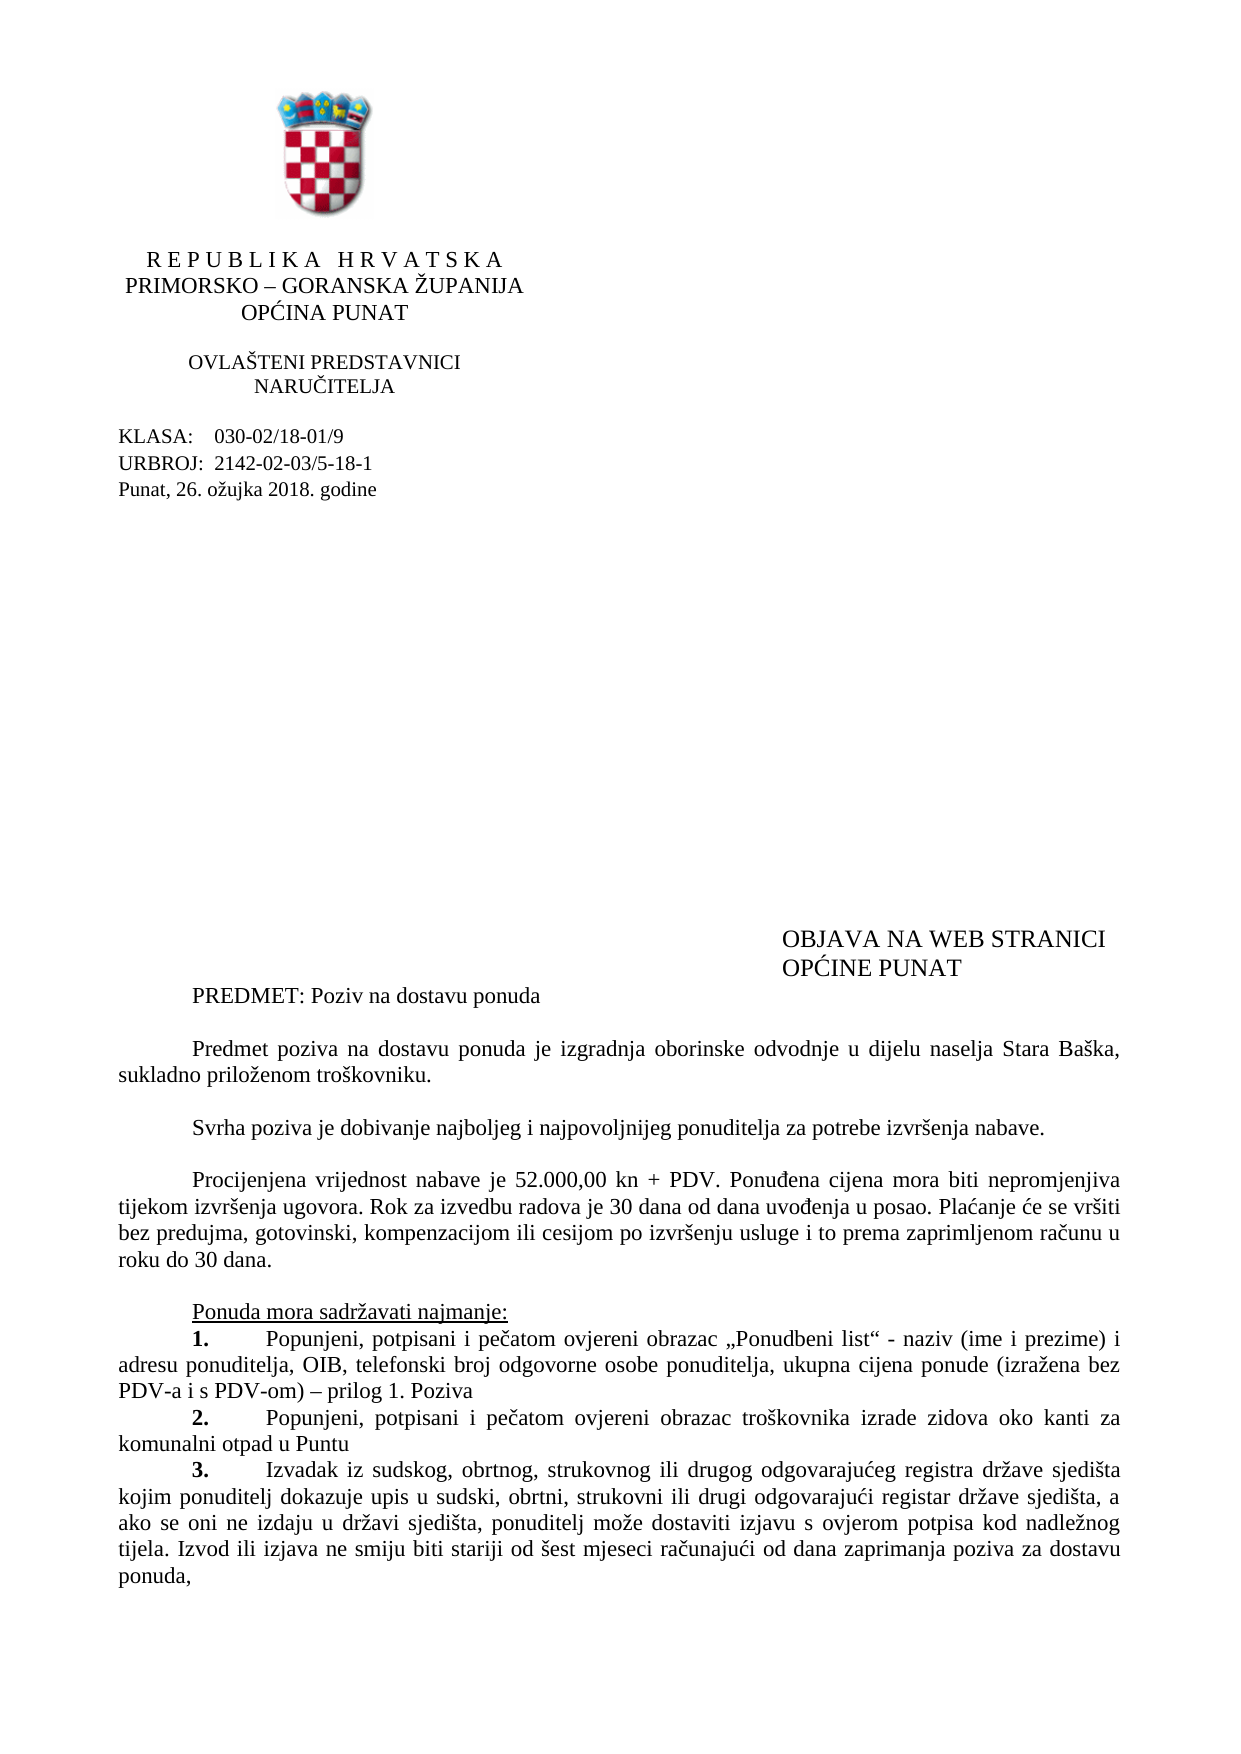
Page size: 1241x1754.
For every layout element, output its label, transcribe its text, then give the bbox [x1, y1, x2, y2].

text Predmet poziva na dostavu ponuda je izgradnja oborinske odvodnje u dijelu naselja Stara Baška, sukladno priloženom troškovniku. [118, 1035, 1122, 1087]
table_cell URBROJ: 2142-02-03/5-18-1 [107, 450, 542, 477]
table_cell OVLAŠTENI PREDSTAVNICI NARUČITELJA [107, 350, 542, 424]
text Procijenjena vrijednost nabave je 52.000,00 kn + PDV. Ponuđena cijena mora biti nepromjenjiva tijekom izvršenja ugovora. Rok za izvedbu radova je 30 dana od dana uvođenja u posao. Plaćanje će se vršiti bez predujma, gotovinski, kompenzacijom ili cesijom po izvršenju usluge i to prema zaprimljenom računu u roku do 30 dana. [118, 1167, 1122, 1272]
table_header [107, 89, 542, 246]
table_cell Punat, 26. ožujka 2018. godine [107, 477, 542, 503]
text OBJAVA NA WEB STRANICI OPĆINE PUNAT [782, 924, 1122, 982]
table_cell KLASA: 030-02/18-01/9 [107, 424, 542, 450]
text Ponuda mora sadržavati najmanje: [118, 1298, 1122, 1325]
text Svrha poziva je dobivanje najboljeg i najpovoljnijeg ponuditelja za potrebe izvršenja nabave. [118, 1114, 1122, 1140]
picture [274, 88, 375, 220]
list Popunjeni, potpisani i pečatom ovjereni obrazac „Ponudbeni list“ - naziv (ime i prezime) i adresu ponuditelja, OIB, telefonski broj odgovorne osobe ponuditelja, ukupna cijena ponude (izražena bez PDV-a i s PDV-om) – prilog 1. Poziva [118, 1325, 1122, 1404]
list Popunjeni, potpisani i pečatom ovjereni obrazac troškovnika izrade zidova oko kanti za komunalni otpad u Puntu [118, 1404, 1122, 1456]
table_cell R E P U B L I K A H R V A T S K A PRIMORSKO – GORANSKA ŽUPANIJA OPĆINA PUNAT [107, 246, 542, 350]
text PREDMET: Poziv na dostavu ponuda [118, 982, 1122, 1008]
list Izvadak iz sudskog, obrtnog, strukovnog ili drugog odgovarajućeg registra države sjedišta kojim ponuditelj dokazuje upis u sudski, obrtni, strukovni ili drugi odgovarajući registar države sjedišta, a ako se oni ne izdaju u državi sjedišta, ponuditelj može dostaviti izjavu s ovjerom potpisa kod nadležnog tijela. Izvod ili izjava ne smiju biti stariji od šest mjeseci računajući od dana zaprimanja poziva za dostavu ponuda, [118, 1456, 1122, 1588]
